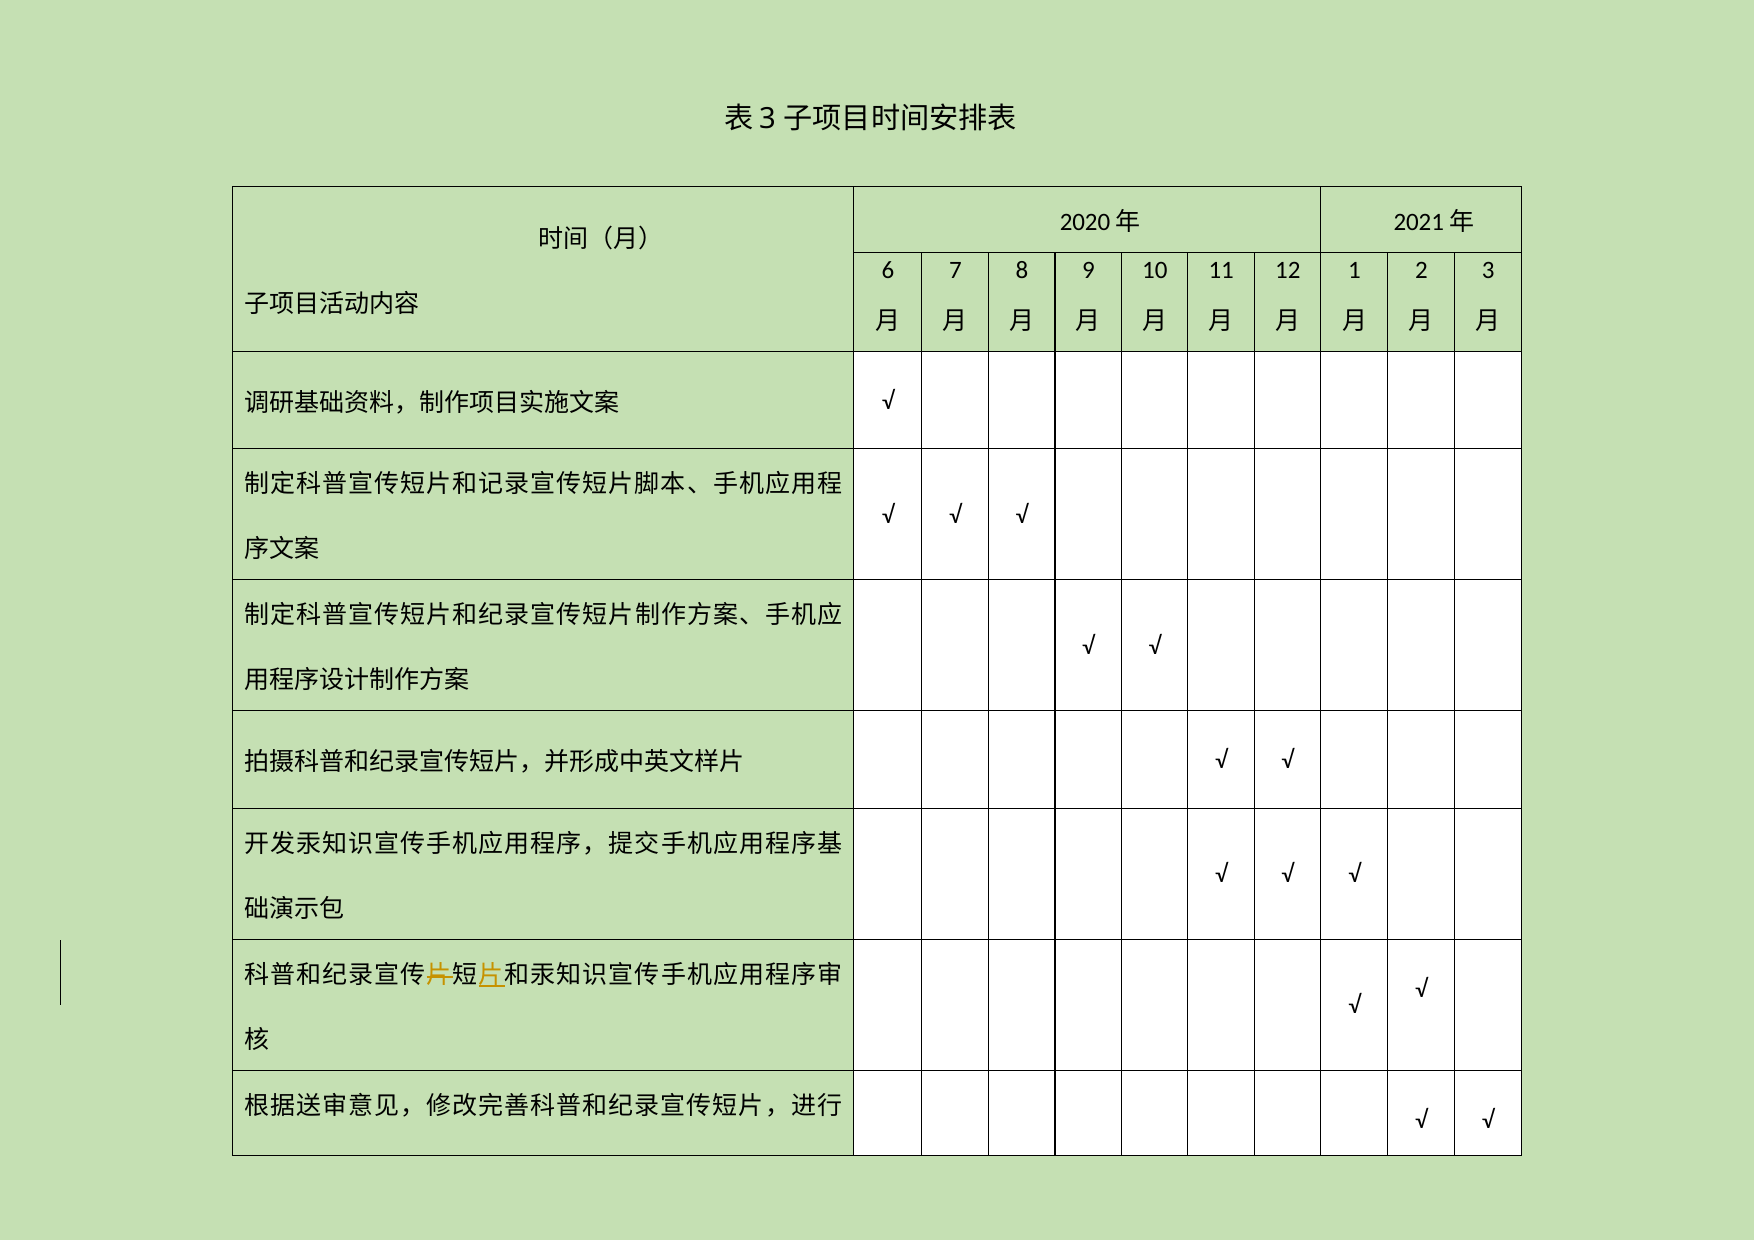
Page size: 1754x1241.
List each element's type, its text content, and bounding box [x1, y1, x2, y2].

table_cell [989, 711, 1054, 808]
table_cell √ [1455, 1071, 1521, 1155]
table_cell 拍摄科普和纪录宣传短片，并形成中英文样片 [233, 711, 853, 808]
table_cell √ [1388, 940, 1454, 1070]
table_cell [922, 580, 988, 710]
table_cell [1388, 449, 1454, 579]
table_cell [1455, 809, 1521, 939]
table_cell [1388, 809, 1454, 939]
table_cell 9 月 [1056, 253, 1121, 351]
table_cell [854, 809, 921, 939]
table_cell [989, 580, 1054, 710]
table_cell √ [1388, 1071, 1454, 1155]
table_cell [1056, 1071, 1121, 1155]
table_cell √ [1321, 940, 1387, 1070]
table_cell [1455, 352, 1521, 448]
table_cell 12 月 [1255, 253, 1320, 351]
table_cell √ [922, 449, 988, 579]
table_cell 6 月 [854, 253, 921, 351]
table_cell [1388, 711, 1454, 808]
table_cell 根据送审意见，修改完善科普和纪录宣传短片，进行后期制作，最终提交成片 [233, 1071, 853, 1155]
table_cell 7 月 [922, 253, 988, 351]
table_cell [1122, 711, 1187, 808]
table_cell [1455, 711, 1521, 808]
text 表3 子项目时间安排表 [97, 84, 1679, 149]
table_cell √ [989, 449, 1054, 579]
table_cell 制定科普宣传短片和纪录宣传短片制作方案、手机应用程序设计制作方案 [233, 580, 853, 710]
table_cell 调研基础资料，制作项目实施文案 [233, 352, 853, 448]
table_cell [1255, 1071, 1320, 1155]
table_cell [854, 1071, 921, 1155]
table_cell 3 月 [1455, 253, 1521, 351]
table_cell √ [1255, 809, 1320, 939]
table_cell [1122, 449, 1187, 579]
table_cell 1 月 [1321, 253, 1387, 351]
table_cell [1321, 1071, 1387, 1155]
table_cell [1388, 352, 1454, 448]
table_cell [1122, 809, 1187, 939]
table_header 时间（月） 子项目活动内容 [233, 187, 853, 351]
table_cell [922, 940, 988, 1070]
table_cell [1321, 711, 1387, 808]
table_cell 制定科普宣传短片和记录宣传短片脚本、手机应用程序文案 [233, 449, 853, 579]
table_cell [1056, 352, 1121, 448]
table_cell [1255, 580, 1320, 710]
table_cell [922, 1071, 988, 1155]
table_cell [989, 940, 1054, 1070]
table_cell [1321, 580, 1387, 710]
table_cell [1455, 449, 1521, 579]
table_cell √ [1056, 580, 1121, 710]
table_cell [1388, 580, 1454, 710]
table_cell 10 月 [1122, 253, 1187, 351]
table_cell [854, 580, 921, 710]
table_cell [989, 809, 1054, 939]
table_header 2020年 [854, 187, 1320, 252]
table_cell [1455, 940, 1521, 1070]
table_cell [1056, 940, 1121, 1070]
table_cell [1122, 940, 1187, 1070]
table_cell [1455, 580, 1521, 710]
table_cell [1056, 711, 1121, 808]
table_cell [1056, 449, 1121, 579]
table_cell [1321, 352, 1387, 448]
table_cell [1188, 940, 1254, 1070]
table_cell √ [1188, 711, 1254, 808]
table_cell √ [1122, 580, 1187, 710]
table_cell √ [854, 449, 921, 579]
table_cell [989, 352, 1054, 448]
table_cell [1188, 352, 1254, 448]
table_cell [922, 352, 988, 448]
table_cell [1122, 352, 1187, 448]
table_header 2021年 [1321, 187, 1521, 252]
table_cell [1321, 449, 1387, 579]
table_cell [854, 711, 921, 808]
table_cell [1188, 1071, 1254, 1155]
table_cell [1255, 940, 1320, 1070]
table_cell 11 月 [1188, 253, 1254, 351]
table_cell 2 月 [1388, 253, 1454, 351]
table_cell [1122, 1071, 1187, 1155]
table_cell [1188, 449, 1254, 579]
table_cell [922, 711, 988, 808]
table_cell 科普和纪录宣传短和汞知识宣传手机应用程序审核 [233, 940, 853, 1070]
table_cell 开发汞知识宣传手机应用程序，提交手机应用程序基础演示包 [233, 809, 853, 939]
table_cell √ [1255, 711, 1320, 808]
table_cell [1188, 580, 1254, 710]
table_cell √ [1188, 809, 1254, 939]
table_cell 8 月 [989, 253, 1054, 351]
table_cell [1255, 352, 1320, 448]
table_cell √ [854, 352, 921, 448]
table_cell √ [1321, 809, 1387, 939]
table_cell [922, 809, 988, 939]
table_cell [1056, 809, 1121, 939]
table_cell [989, 1071, 1054, 1155]
table_cell [854, 940, 921, 1070]
table_cell [1255, 449, 1320, 579]
